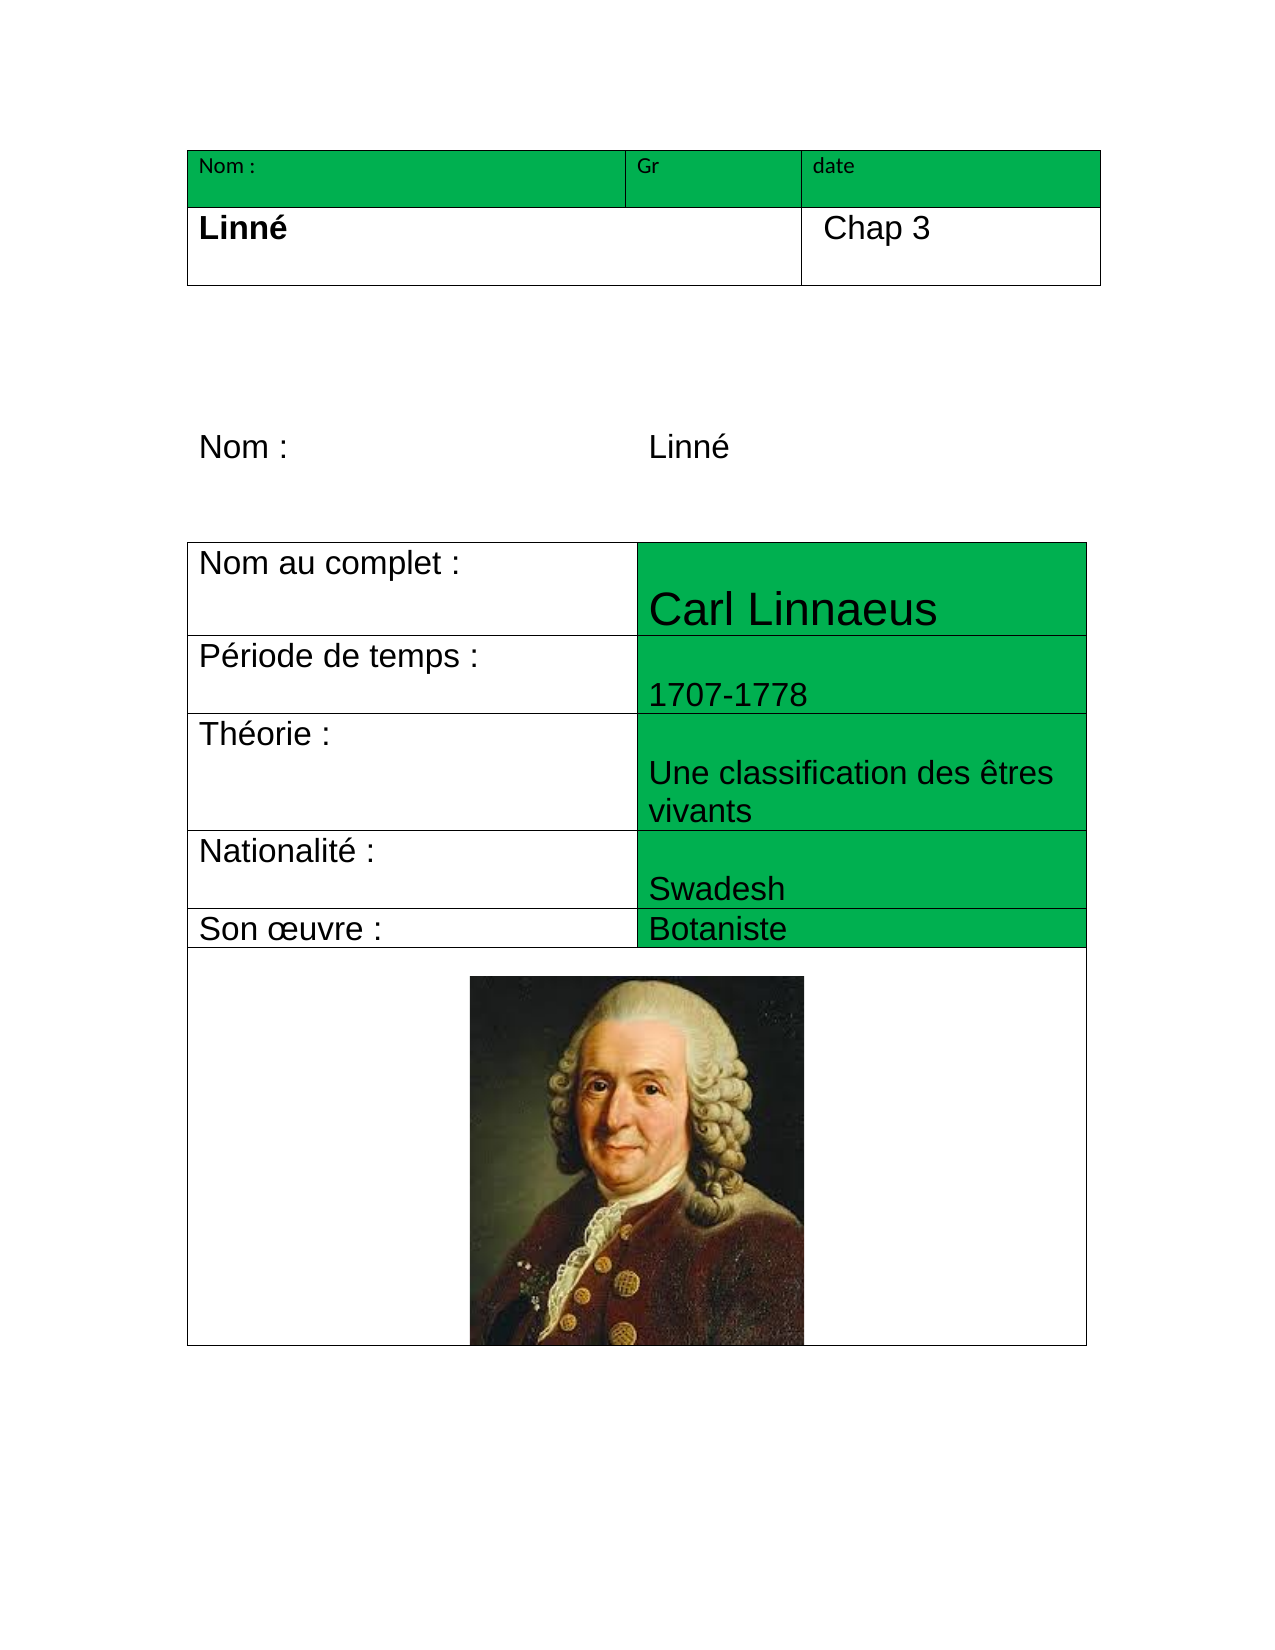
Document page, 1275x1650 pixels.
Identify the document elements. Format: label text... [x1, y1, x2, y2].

table_cell Théorie : [188, 714, 637, 830]
table_cell Linné [188, 208, 801, 285]
table_cell [188, 948, 1086, 1345]
table_cell Swadesh [638, 831, 1086, 908]
table_cell 1707-1778 [638, 636, 1086, 713]
table_cell Nationalité : [188, 831, 637, 908]
table_cell Son œuvre : [188, 909, 637, 947]
table_cell Chap 3 [802, 208, 1100, 285]
table_header date [802, 151, 1100, 207]
picture [469, 976, 805, 1345]
table_header Gr [626, 151, 801, 207]
table_cell Période de temps : [188, 636, 637, 713]
table_cell Nom au complet : [188, 543, 637, 635]
table_cell Carl Linnaeus [638, 543, 1086, 635]
table_cell Botaniste [638, 909, 1086, 947]
table_header Nom : [188, 427, 637, 542]
table_header Nom : [188, 151, 625, 207]
table_cell Une classification des êtres vivants [638, 714, 1086, 830]
table_header Linné [637, 427, 1086, 542]
